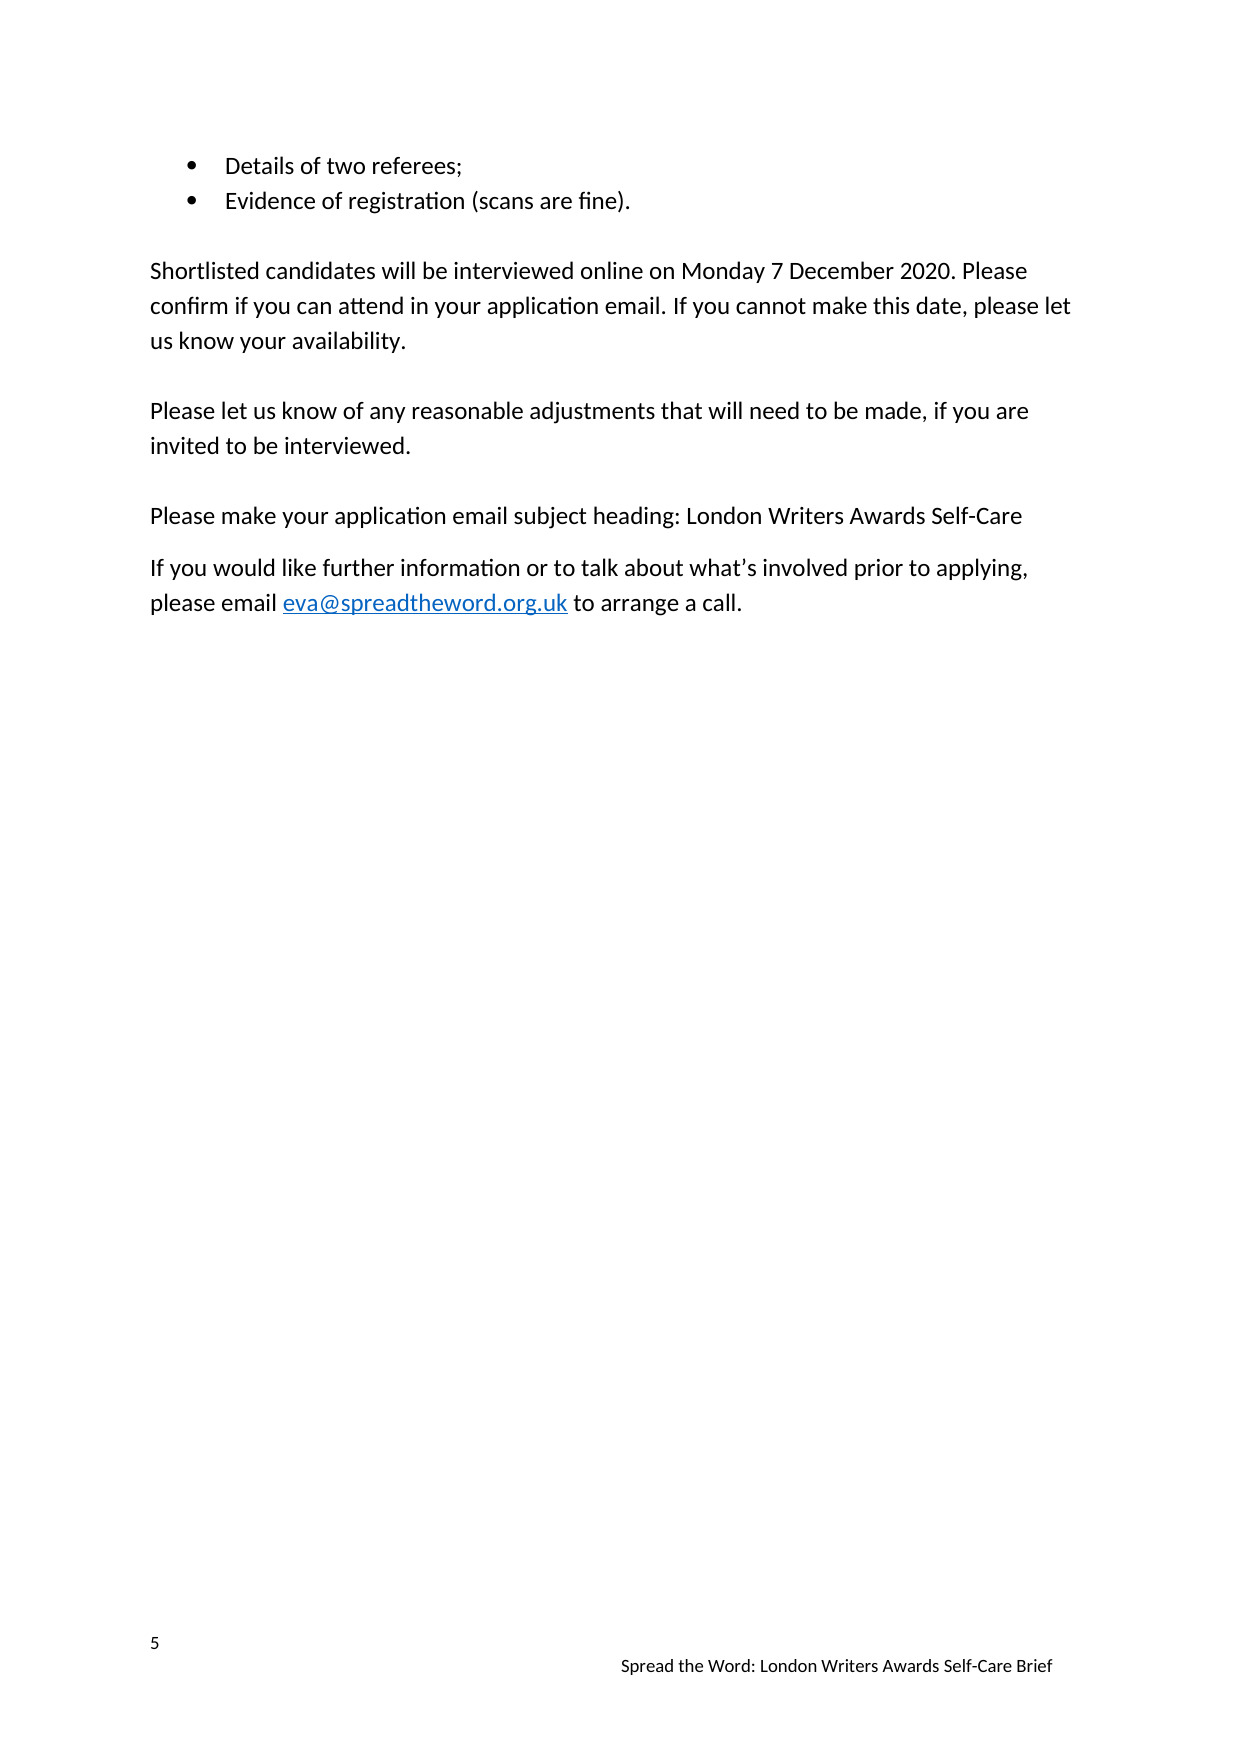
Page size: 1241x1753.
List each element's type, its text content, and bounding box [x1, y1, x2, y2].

text If you would like further information or to talk about what’s involved prior to applying, please email eva@spreadtheword.org.uk to arrange a call. [150, 552, 1090, 617]
list Details of two referees; [187, 150, 1090, 181]
text Shortlisted candidates will be interviewed online on Monday 7 December 2020. Please confirm if you can attend in your application email. If you cannot make this date, please let us know your availability. [150, 255, 1090, 356]
list Evidence of registration (scans are fine). [187, 185, 1090, 216]
text Please let us know of any reasonable adjustments that will need to be made, if you are invited to be interviewed. [150, 395, 1090, 461]
text Please make your application email subject heading: London Writers Awards Self-Care [150, 500, 1090, 531]
